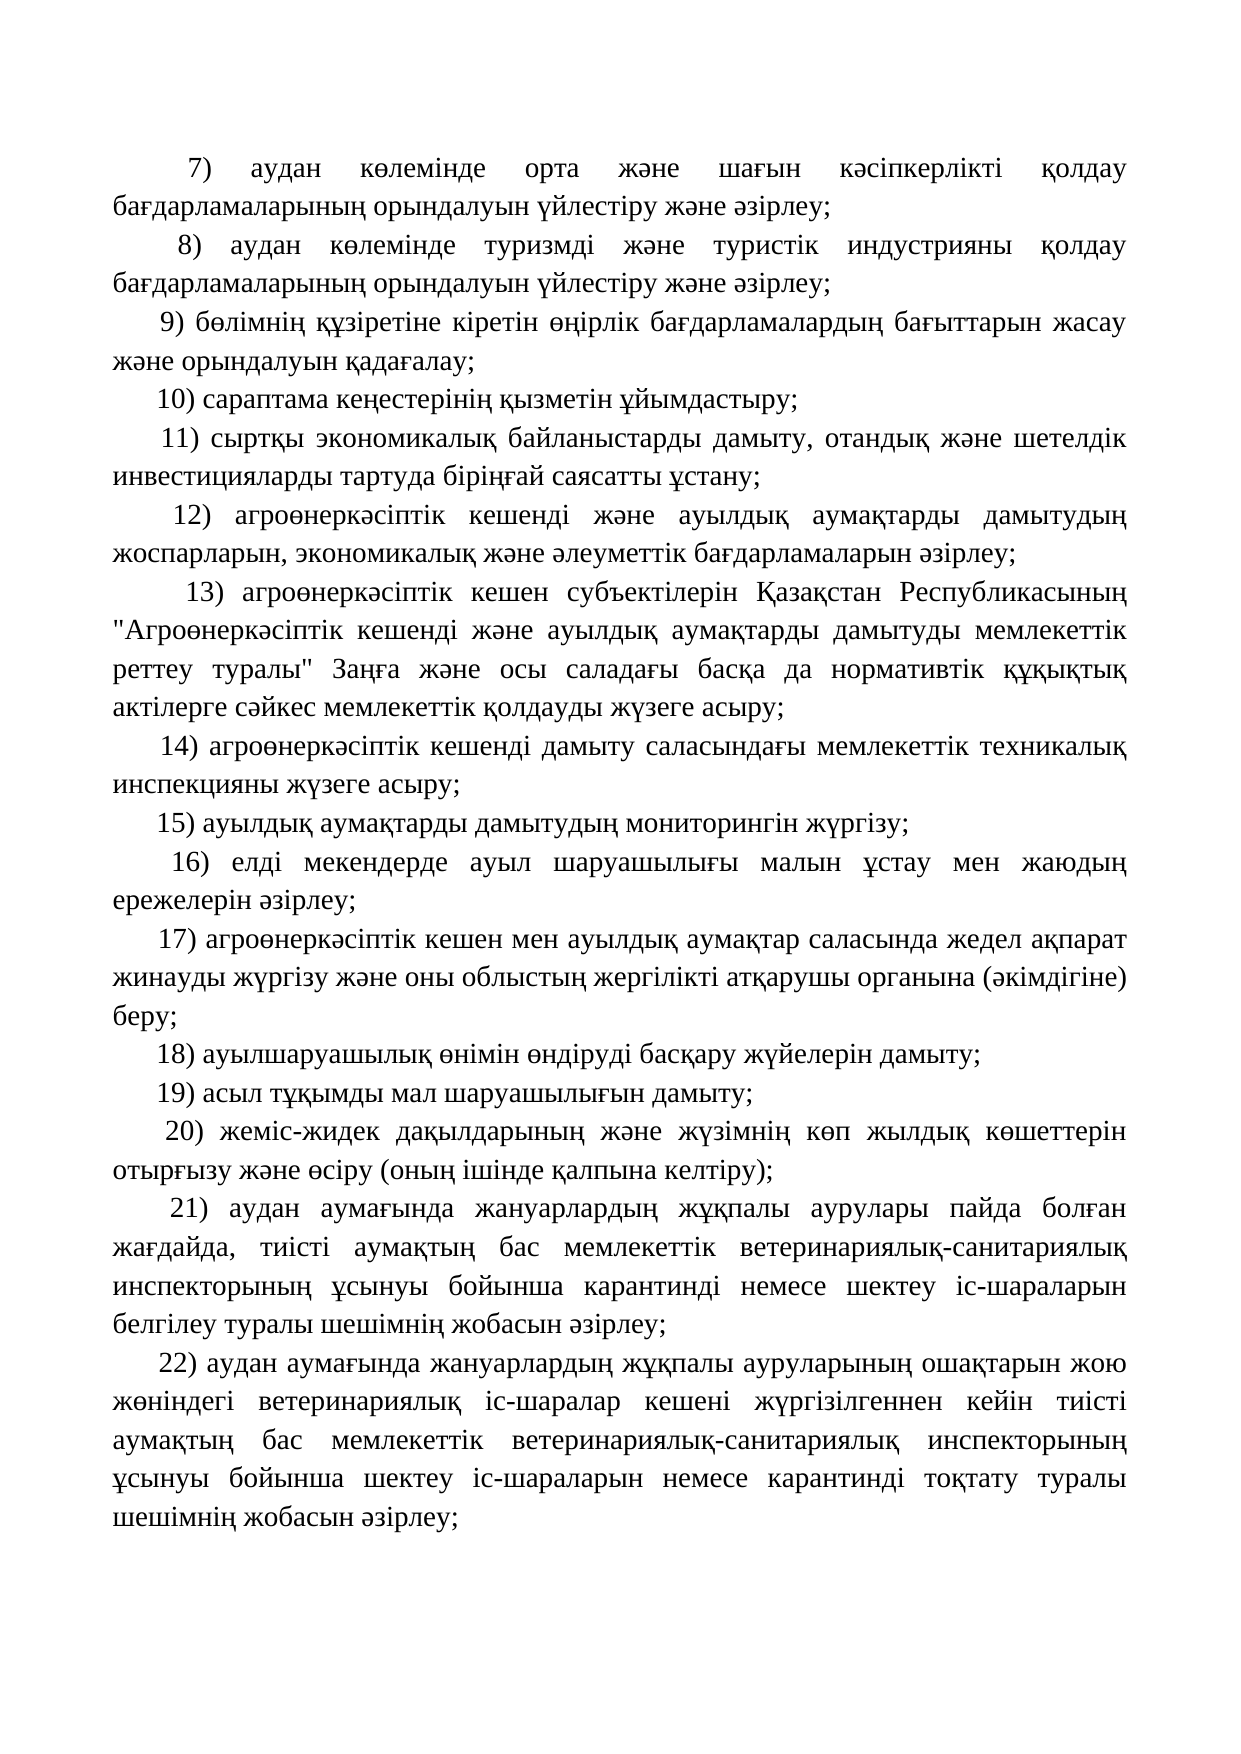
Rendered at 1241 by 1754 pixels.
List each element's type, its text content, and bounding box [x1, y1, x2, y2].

text 16) елді мекендерде ауыл шаруашылығы малын ұстау мен жаюдың ережелерiн әзiрлеу; [112, 844, 1128, 916]
text 17) агроөнеркәсіптiк кешен мен ауылдық аумақтар саласында жедел ақпарат жинауды жүргiзу және оны облыстың жергiлiктi атқарушы органына (әкiмдiгiне) беру; [112, 921, 1128, 1031]
text 21) аудан аумағында жануарлардың жұқпалы аурулары пайда болған жағдайда, тиісті аумақтың бас мемлекеттік ветеринариялық-санитариялық инспекторының ұсынуы бойынша карантинді немесе шектеу іс-шараларын белгілеу туралы шешімнің жобасын әзірлеу; [112, 1191, 1128, 1340]
text 9) бөлімнің құзіретіне кіретін өңірлік бағдарламалардың бағыттарын жасау және орындалуын қадағалау; [112, 304, 1128, 376]
text 13) агроөнеркәсiптiк кешен субъектілерiн Қазақстан Республикасының "Агроөнеркәсіптік кешенді және ауылдық аумақтарды дамытуды мемлекеттік реттеу туралы" Заңға және осы саладағы басқа да нормативтiк құқықтық актiлерге сәйкес мемлекеттiк қолдауды жүзеге асыру; [112, 574, 1128, 723]
text 20) жемiс-жидек дақылдарының және жүзiмнің көп жылдық көшеттерiн отырғызу және өсіру (оның ішінде қалпына келтіру); [112, 1113, 1128, 1186]
text 8) аудан көлемінде туризмді және туристік индустрияны қолдау бағдарламаларының орындалуын үйлестіру және әзірлеу; [112, 227, 1128, 299]
text 12) агроөнеркәсiптік кешендi және ауылдық аумақтарды дамытудың жоспарларын, экономикалық және әлеуметтiк бағдарламаларын әзірлеу; [112, 497, 1128, 569]
text 14) агроөнеркәсiптiк кешенді дамыту саласындағы мемлекеттік техникалық инспекцияны жүзеге асыру; [112, 728, 1128, 800]
text 19) асыл тұқымды мал шаруашылығын дамыту; [112, 1075, 1128, 1108]
text 10) сараптама кеңестерінiң қызметiн ұйымдастыру; [112, 381, 1128, 415]
text 11) сыртқы экономикалық байланыстарды дамыту, отандық және шетелдік инвестицияларды тартуда біріңғай саясатты ұстану; [112, 420, 1128, 492]
text 7) аудан көлемінде орта және шағын кәсіпкерлікті қолдау бағдарламаларының орындалуын үйлестіру және әзірлеу; [112, 150, 1128, 222]
text 15) ауылдық аумақтарды дамытудың мониторингін жүргізу; [112, 805, 1128, 839]
text 18) ауылшаруашылық өнiмiн өндiруді басқару жүйелерiн дамыту; [112, 1036, 1128, 1070]
text 22) аудан аумағында жануарлардың жұқпалы ауруларының ошақтарын жою жөніндегі ветеринариялық іс-шаралар кешені жүргізілгеннен кейін тиісті аумақтың бас мемлекеттік ветеринариялық-санитариялық инспекторының ұсынуы бойынша шектеу іс-шараларын немесе карантинді тоқтату туралы шешімнің жобасын әзірлеу; [112, 1345, 1128, 1532]
